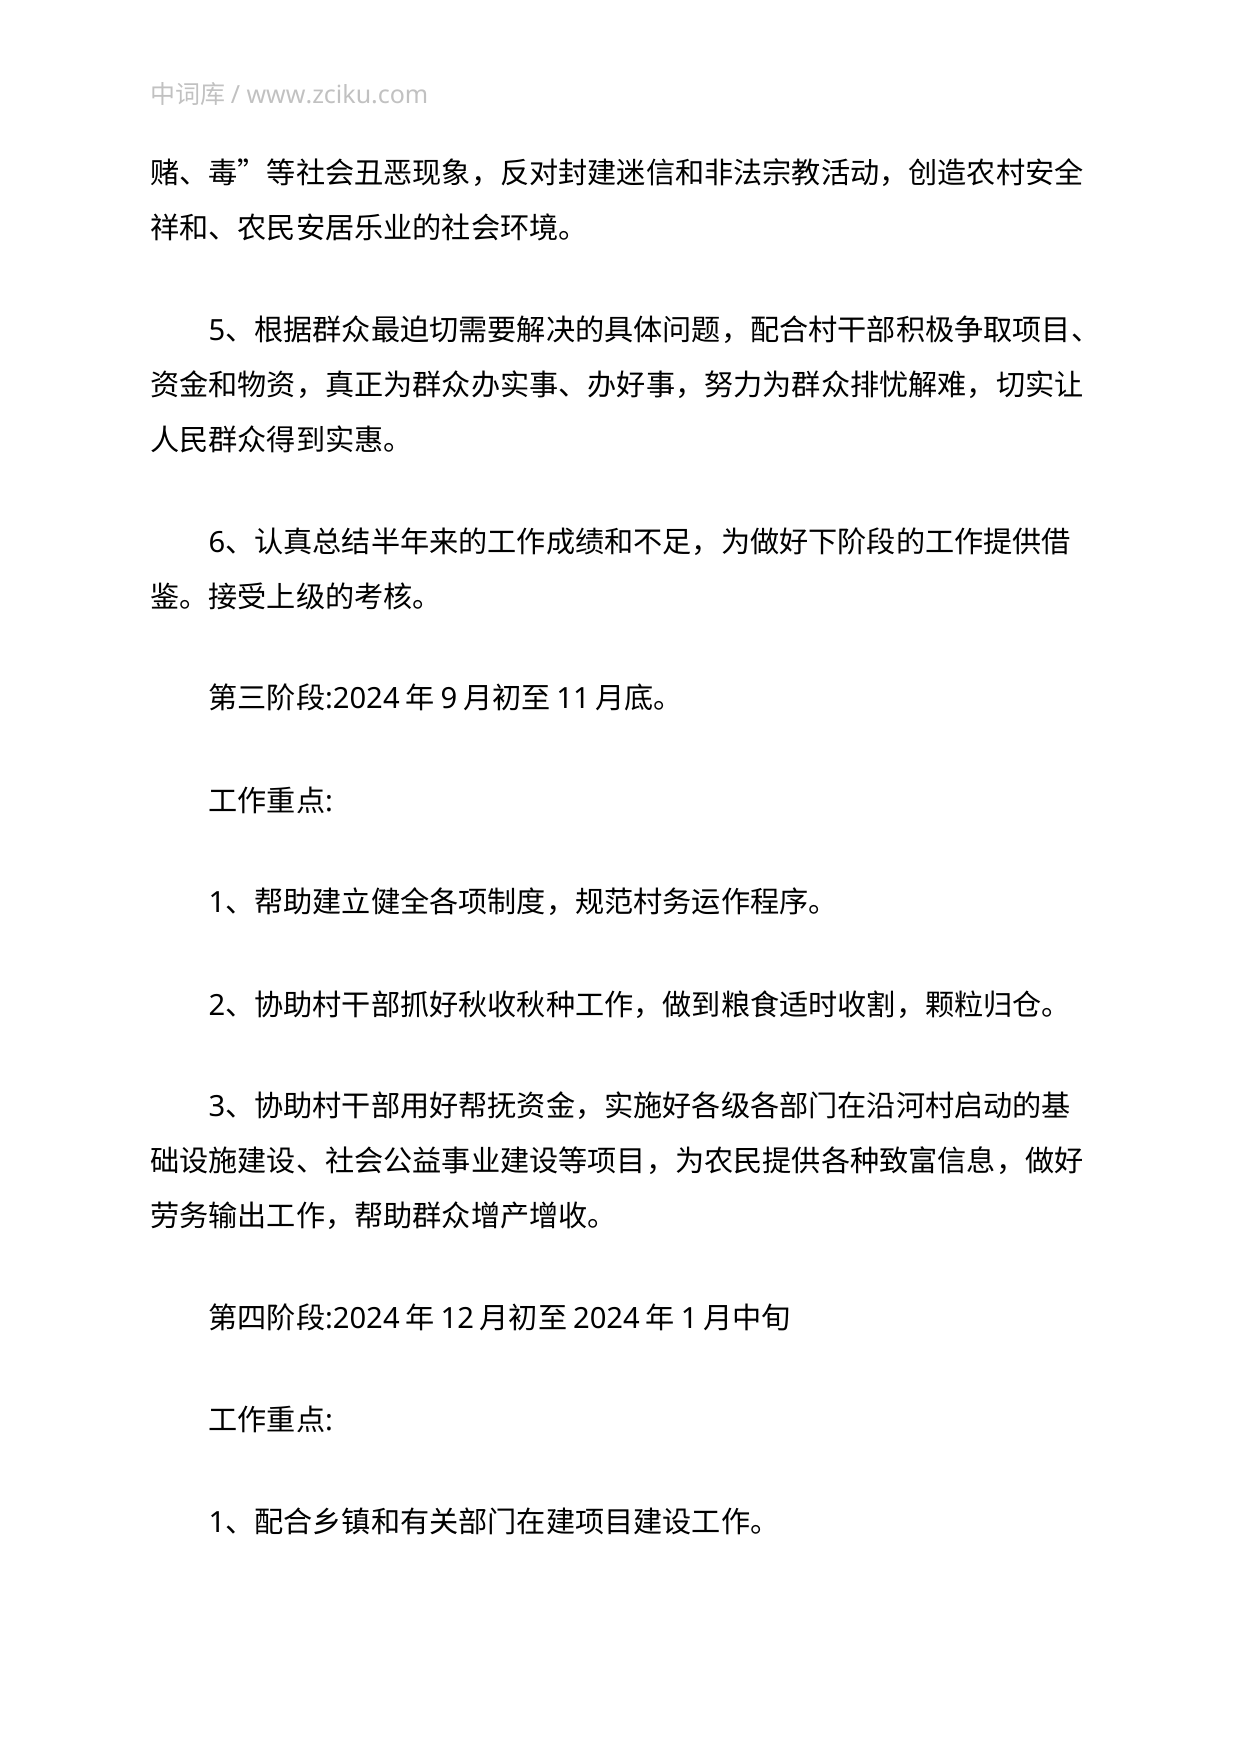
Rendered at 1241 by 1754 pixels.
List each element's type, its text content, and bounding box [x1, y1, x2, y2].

text 3、协助村干部用好帮抚资金，实施好各级各部门在沿河村启动的基础设施建设、社会公益事业建设等项目，为农民提供各种致富信息，做好劳务输出工作，帮助群众增产增收。 [150, 1083, 1090, 1235]
text 1、配合乡镇和有关部门在建项目建设工作。 [150, 1499, 1090, 1541]
text 第三阶段:2024年9月初至11月底。 [150, 675, 1090, 717]
text 第四阶段:2024年12月初至2024年1月中旬 [150, 1295, 1090, 1337]
text 5、根据群众最迫切需要解决的具体问题，配合村干部积极争取项目、资金和物资，真正为群众办实事、办好事，努力为群众排忧解难，切实让人民群众得到实惠。 [150, 307, 1090, 459]
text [150, 150, 1090, 247]
text 工作重点: [150, 1397, 1090, 1439]
text 6、认真总结半年来的工作成绩和不足，为做好下阶段的工作提供借鉴。接受上级的考核。 [150, 518, 1090, 616]
text 1、帮助建立健全各项制度，规范村务运作程序。 [150, 879, 1090, 921]
text 2、协助村干部抓好秋收秋种工作，做到粮食适时收割，颗粒归仓。 [150, 981, 1090, 1023]
text 工作重点: [150, 777, 1090, 819]
